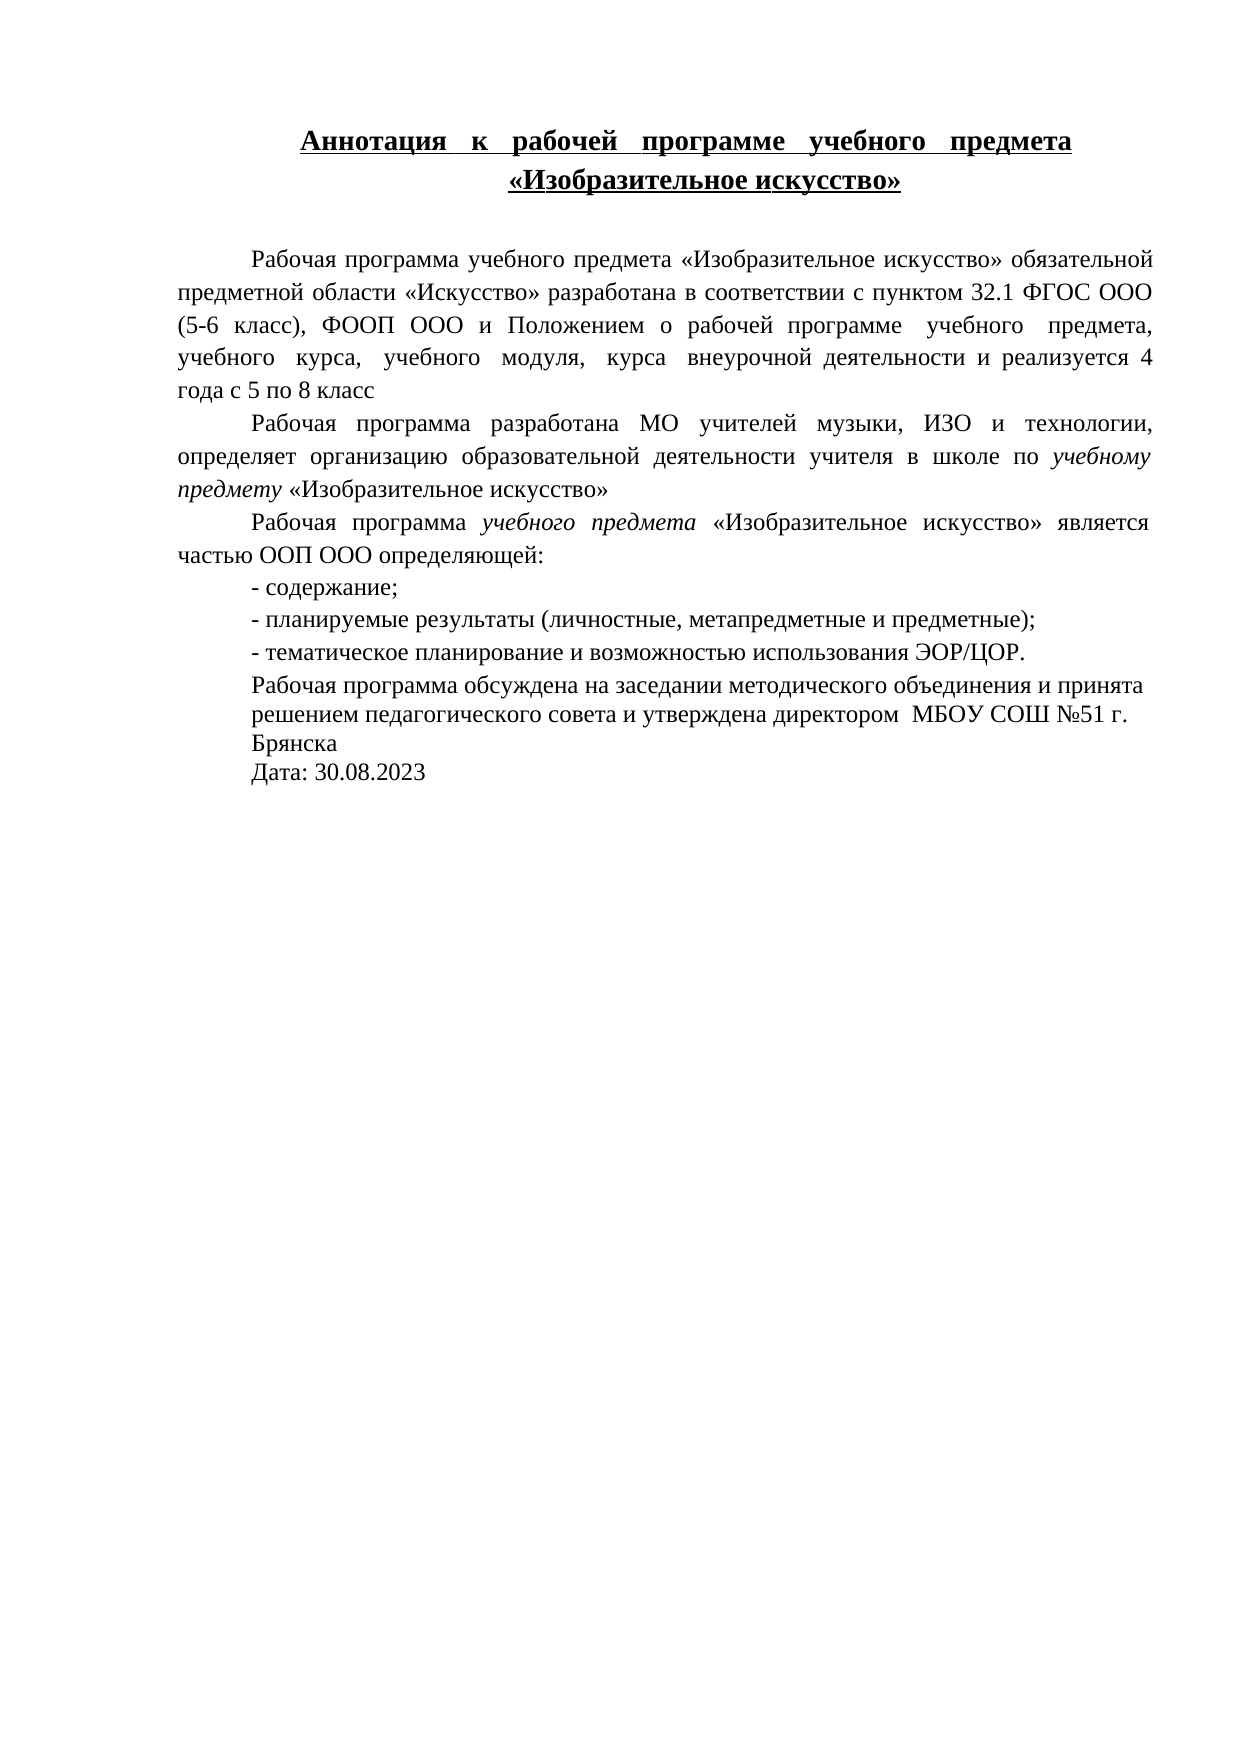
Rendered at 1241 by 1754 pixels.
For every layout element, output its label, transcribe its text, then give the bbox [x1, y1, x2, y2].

text Рабочая программа обсуждена на заседании методического объединения и принята решением педагогического совета и утверждена директором МБОУ СОШ №51 г. Брянска [251, 670, 1154, 757]
text Дата: 30.08.2023 [251, 757, 1154, 786]
text Рабочая программа разработана МО учителей музыки, ИЗО и технологии, определяет организацию образовательной деятельности учителя в школе по учебному предмету «Изобразительное искусство» [177, 408, 1153, 503]
text Рабочая программа учебного предмета «Изобразительное искусство» является частью ООП ООО определяющей: [177, 507, 1157, 568]
text Рабочая программа учебного предмета «Изобразительное искусство» обязательной предметной области «Искусство» разработана в соответствии с пунктом 32.1 ФГОС ООО (5-6 класс), ФООП ООО и Положением о рабочей программе учебного предмета, учебного курса, учебного модуля, курса внеурочной деятельности и реализуется 4 года с 5 по 8 класс [177, 244, 1153, 404]
text - планируемые результаты (личностные, метапредметные и предметные); - тематическое планирование и возможностью использования ЭОР/ЦОР. [251, 604, 1040, 666]
text Аннотация к рабочей программе учебного предмета «Изобразительное искусство» [215, 123, 1157, 196]
text - содержание; [251, 572, 1154, 601]
